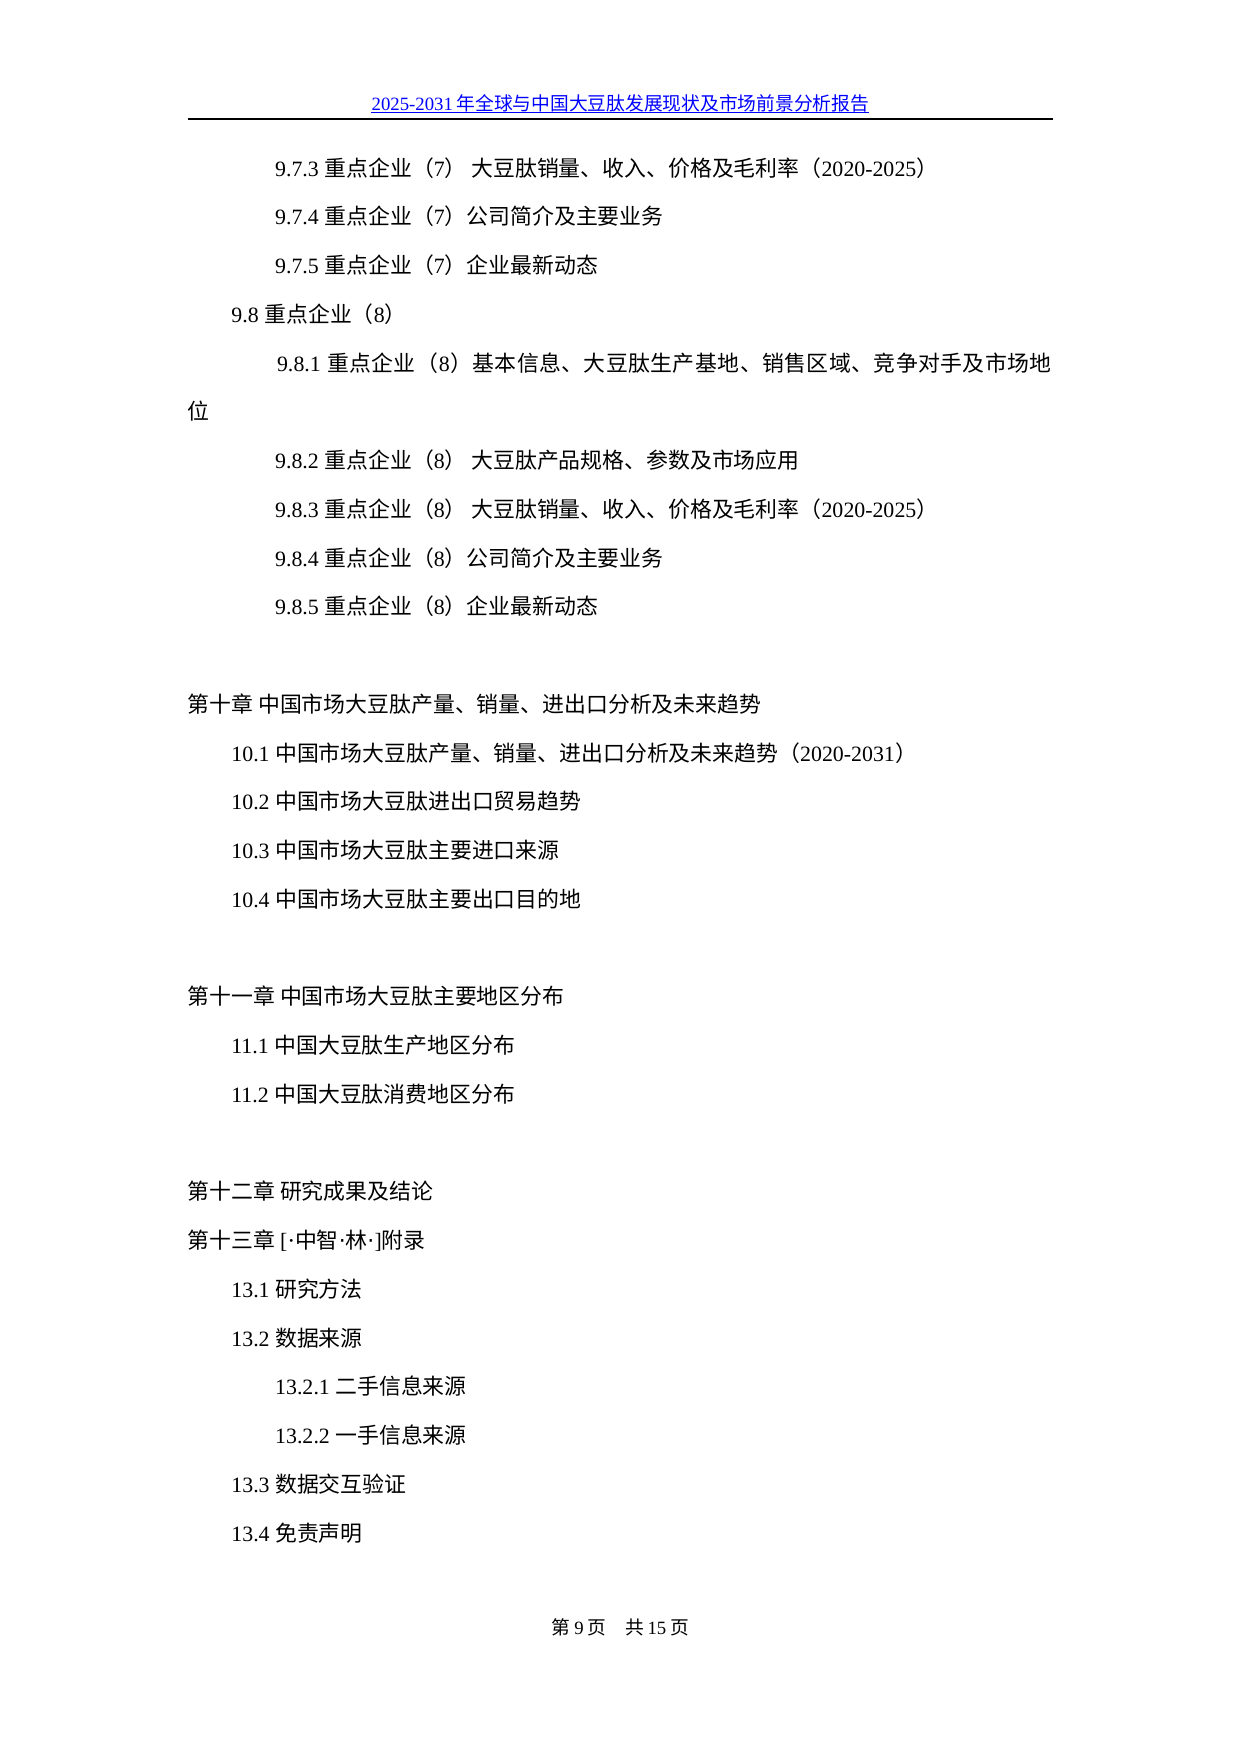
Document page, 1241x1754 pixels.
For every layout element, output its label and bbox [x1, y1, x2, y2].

text [187, 150, 1053, 1548]
